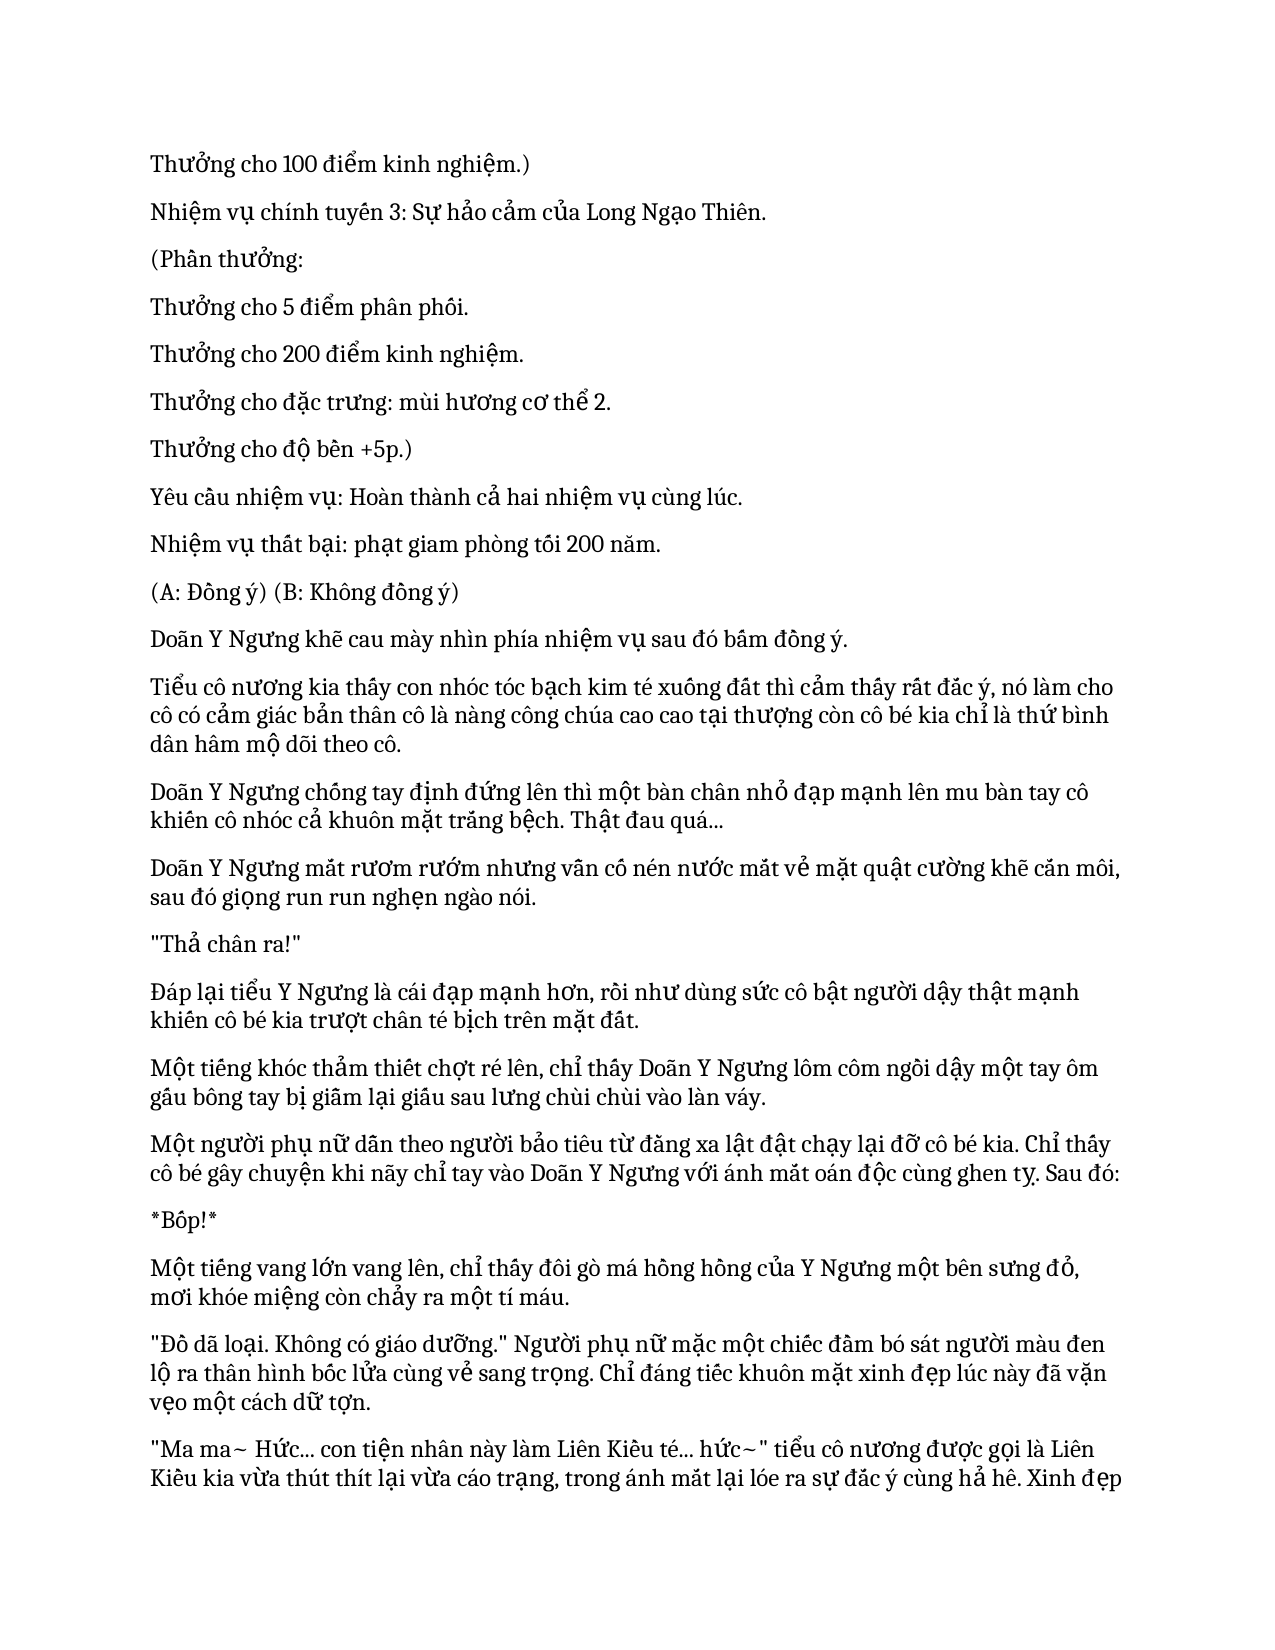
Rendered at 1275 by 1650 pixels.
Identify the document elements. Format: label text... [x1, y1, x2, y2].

text Doãn Y Ngưng khẽ cau mày nhìn phía nhiệm vụ sau đó bấm đồng ý. [150, 625, 1125, 654]
text (Phần thưởng: [150, 245, 1125, 274]
text Thưởng cho đặc trưng: mùi hương cơ thể 2. [150, 387, 1125, 416]
text "Thả chân ra!" [150, 930, 1125, 959]
text Thưởng cho 200 điểm kinh nghiệm. [150, 340, 1125, 369]
text Yêu cầu nhiệm vụ: Hoàn thành cả hai nhiệm vụ cùng lúc. [150, 482, 1125, 511]
text Thưởng cho 5 điểm phân phối. [150, 292, 1125, 321]
text Đáp lại tiểu Y Ngưng là cái đạp mạnh hơn, rồi như dùng sức cô bật người dậy thật mạnh khiến cô bé kia trượt chân té bịch trên mặt đất. [150, 977, 1125, 1035]
text Thưởng cho 100 điểm kinh nghiệm.) [150, 150, 1125, 179]
text Doãn Y Ngưng mắt rươm rướm nhưng vẫn cố nén nước mắt vẻ mặt quật cường khẽ cắn môi, sau đó giọng run run nghẹn ngào nói. [150, 854, 1125, 911]
text (A: Đồng ý) (B: Không đồng ý) [150, 577, 1125, 606]
text Nhiệm vụ chính tuyến 3: Sự hảo cảm của Long Ngạo Thiên. [150, 197, 1125, 226]
text Tiểu cô nương kia thấy con nhóc tóc bạch kim té xuống đất thì cảm thấy rất đắc ý, nó làm cho cô có cảm giác bản thân cô là nàng công chúa cao cao tại thượng còn cô bé kia chỉ là thứ bình dân hâm mộ dõi theo cô. [150, 672, 1125, 759]
text Một người phụ nữ dẫn theo người bảo tiêu từ đằng xa lật đật chạy lại đỡ cô bé kia. Chỉ thấy cô bé gây chuyện khi nãy chỉ tay vào Doãn Y Ngưng với ánh mắt oán độc cùng ghen tỵ. Sau đó: [150, 1130, 1125, 1187]
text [150, 1435, 1125, 1492]
text Thưởng cho độ bền +5p.) [150, 435, 1125, 464]
text Một tiếng khóc thảm thiết chợt ré lên, chỉ thấy Doãn Y Ngưng lôm côm ngồi dậy một tay ôm gấu bông tay bị giẫm lại giấu sau lưng chùi chùi vào làn váy. [150, 1054, 1125, 1111]
text "Đồ dã loại. Không có giáo dưỡng." Người phụ nữ mặc một chiếc đầm bó sát người màu đen lộ ra thân hình bốc lửa cùng vẻ sang trọng. Chỉ đáng tiếc khuôn mặt xinh đẹp lúc này đã vặn vẹo một cách dữ tợn. [150, 1330, 1125, 1416]
text *Bốp!* [150, 1206, 1125, 1235]
text Nhiệm vụ thất bại: phạt giam phòng tối 200 năm. [150, 530, 1125, 559]
text Doãn Y Ngưng chống tay định đứng lên thì một bàn chân nhỏ đạp mạnh lên mu bàn tay cô khiến cô nhóc cả khuôn mặt trắng bệch. Thật đau quá... [150, 777, 1125, 835]
text Một tiếng vang lớn vang lên, chỉ thấy đôi gò má hồng hồng của Y Ngưng một bên sưng đỏ, mơi khóe miệng còn chảy ra một tí máu. [150, 1254, 1125, 1311]
